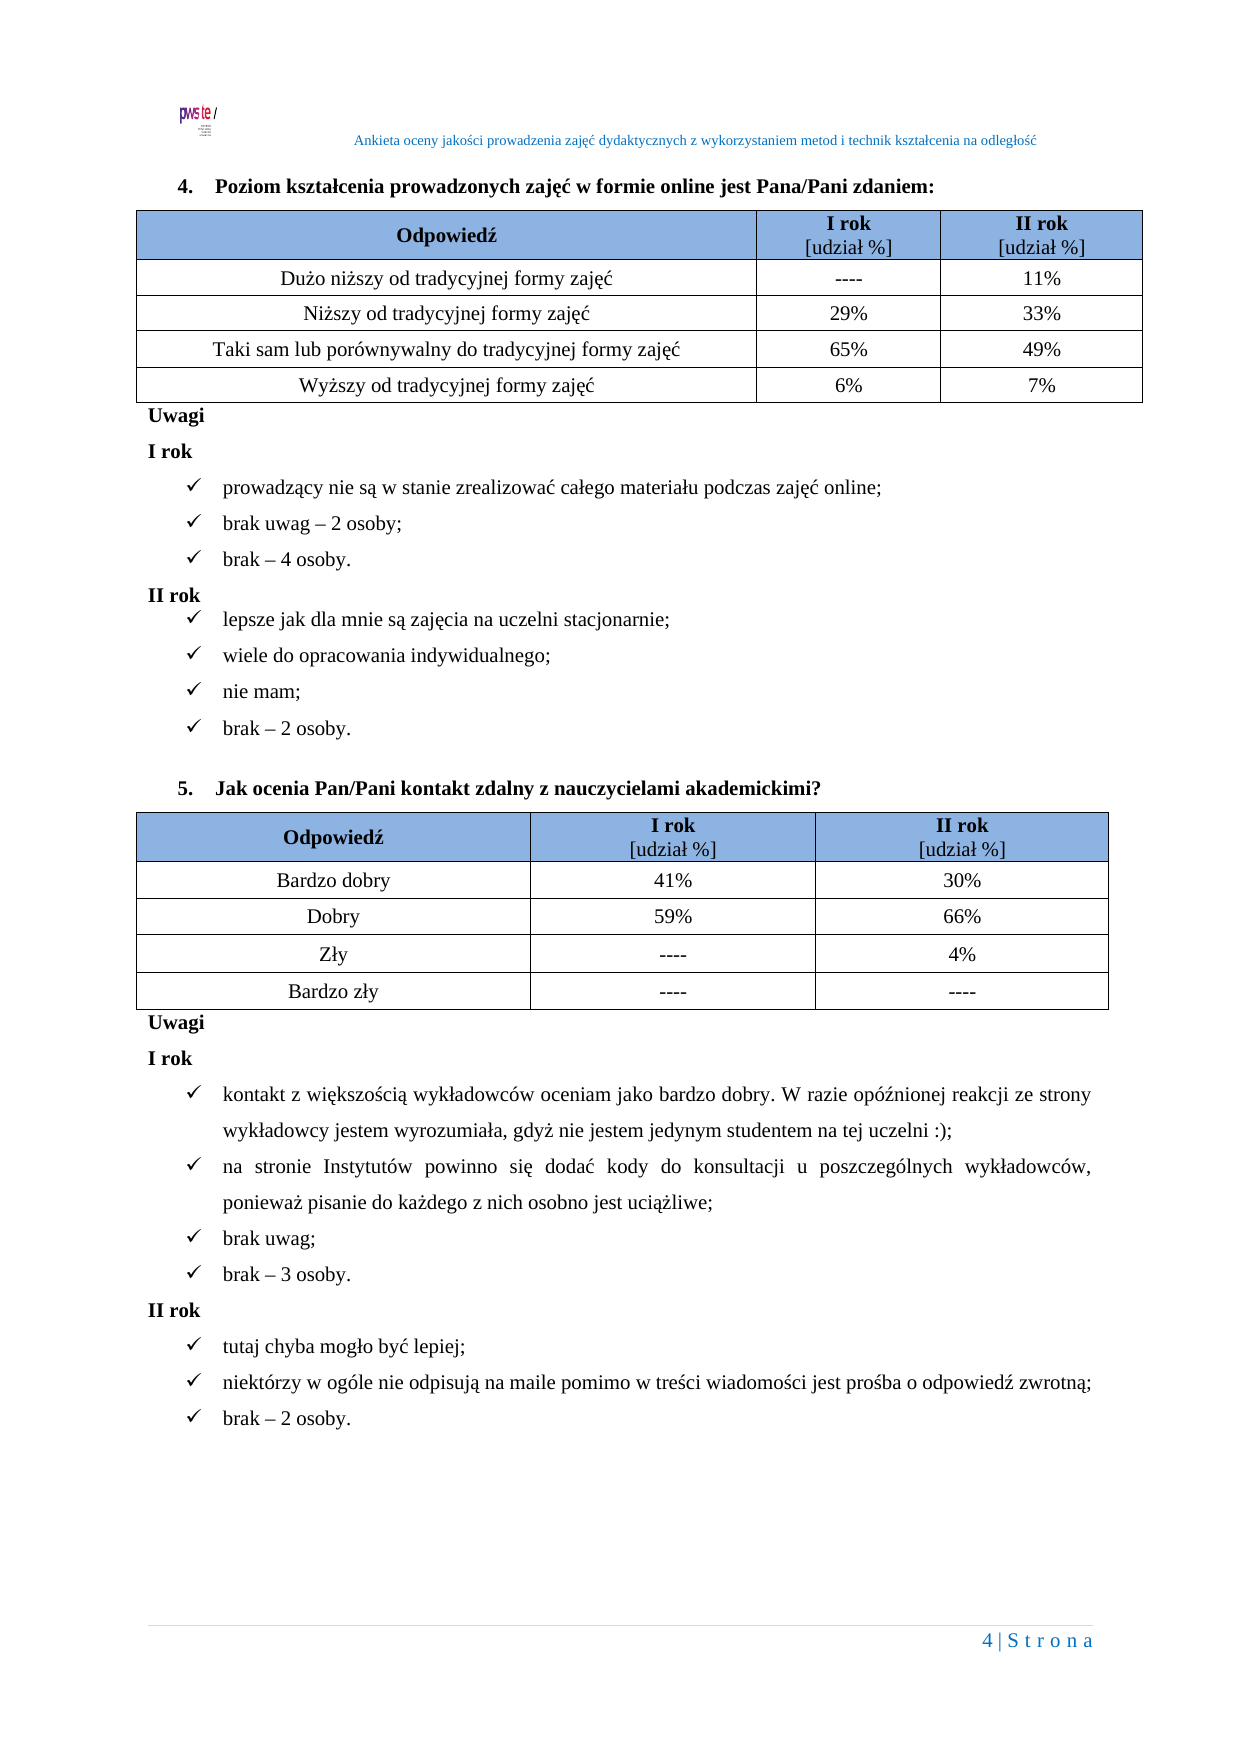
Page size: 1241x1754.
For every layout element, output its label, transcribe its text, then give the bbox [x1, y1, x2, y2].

table_cell Bardzo zły [137, 973, 530, 1008]
table_cell Dużo niższy od tradycyjnej formy zajęć [137, 260, 756, 295]
table_cell Niższy od tradycyjnej formy zajęć [137, 296, 756, 330]
table_cell 33% [941, 296, 1142, 330]
table_cell Zły [137, 935, 530, 972]
table_header II rok [udział %] [941, 211, 1142, 259]
list niektórzy w ogóle nie odpisują na maile pomimo w treści wiadomości jest prośba o odpowiedź zwrotną; [185, 1370, 1093, 1394]
list brak – 2 osoby. [185, 716, 1093, 739]
list tutaj chyba mogło być lepiej; [185, 1334, 1093, 1358]
table_cell 29% [757, 296, 940, 330]
table_cell ---- [531, 973, 815, 1008]
list nie mam; [185, 679, 1093, 703]
table_header Odpowiedź [137, 211, 756, 259]
text II rok [148, 583, 1093, 607]
list wiele do opracowania indywidualnego; [185, 643, 1093, 667]
text I rok [148, 1046, 1093, 1070]
table_header II rok [udział %] [816, 813, 1108, 861]
table_cell Dobry [137, 899, 530, 934]
table_cell 65% [757, 331, 940, 367]
table_cell Taki sam lub porównywalny do tradycyjnej formy zajęć [137, 331, 756, 367]
table_cell ---- [531, 935, 815, 972]
table_cell 11% [941, 260, 1142, 295]
table_cell 41% [531, 862, 815, 898]
list Poziom kształcenia prowadzonych zajęć w formie online jest Pana/Pani zdaniem: [177, 174, 1093, 198]
list brak uwag – 2 osoby; [185, 511, 1093, 535]
list lepsze jak dla mnie są zajęcia na uczelni stacjonarnie; [185, 607, 1093, 631]
list brak – 3 osoby. [185, 1262, 1093, 1286]
table_header Odpowiedź [137, 813, 530, 861]
list brak uwag; [185, 1226, 1093, 1250]
text I rok [148, 439, 1093, 463]
table_header I rok [udział %] [757, 211, 940, 259]
list brak – 2 osoby. [185, 1406, 1093, 1430]
table_cell Wyższy od tradycyjnej formy zajęć [137, 368, 756, 402]
table_header I rok [udział %] [531, 813, 815, 861]
table_cell 66% [816, 899, 1108, 934]
table_cell ---- [816, 973, 1108, 1008]
list Jak ocenia Pan/Pani kontakt zdalny z nauczycielami akademickimi? [177, 776, 1093, 799]
list brak – 4 osoby. [185, 547, 1093, 571]
text Uwagi [148, 1010, 1093, 1034]
table_cell Bardzo dobry [137, 862, 530, 898]
text II rok [148, 1298, 1093, 1322]
text Uwagi [148, 403, 1093, 427]
table_cell 49% [941, 331, 1142, 367]
table_cell 7% [941, 368, 1142, 402]
table_cell ---- [757, 260, 940, 295]
list na stronie Instytutów powinno się dodać kody do konsultacji u poszczególnych wykładowców, ponieważ pisanie do każdego z nich osobno jest uciążliwe; [185, 1154, 1093, 1214]
table_cell 30% [816, 862, 1108, 898]
table_cell 59% [531, 899, 815, 934]
picture [147, 73, 344, 146]
table_cell 4% [816, 935, 1108, 972]
list kontakt z większością wykładowców oceniam jako bardzo dobry. W razie opóźnionej reakcji ze strony wykładowcy jestem wyrozumiała, gdyż nie jestem jedynym studentem na tej uczelni :); [185, 1082, 1093, 1142]
list prowadzący nie są w stanie zrealizować całego materiału podczas zajęć online; [185, 475, 1093, 499]
table_cell 6% [757, 368, 940, 402]
